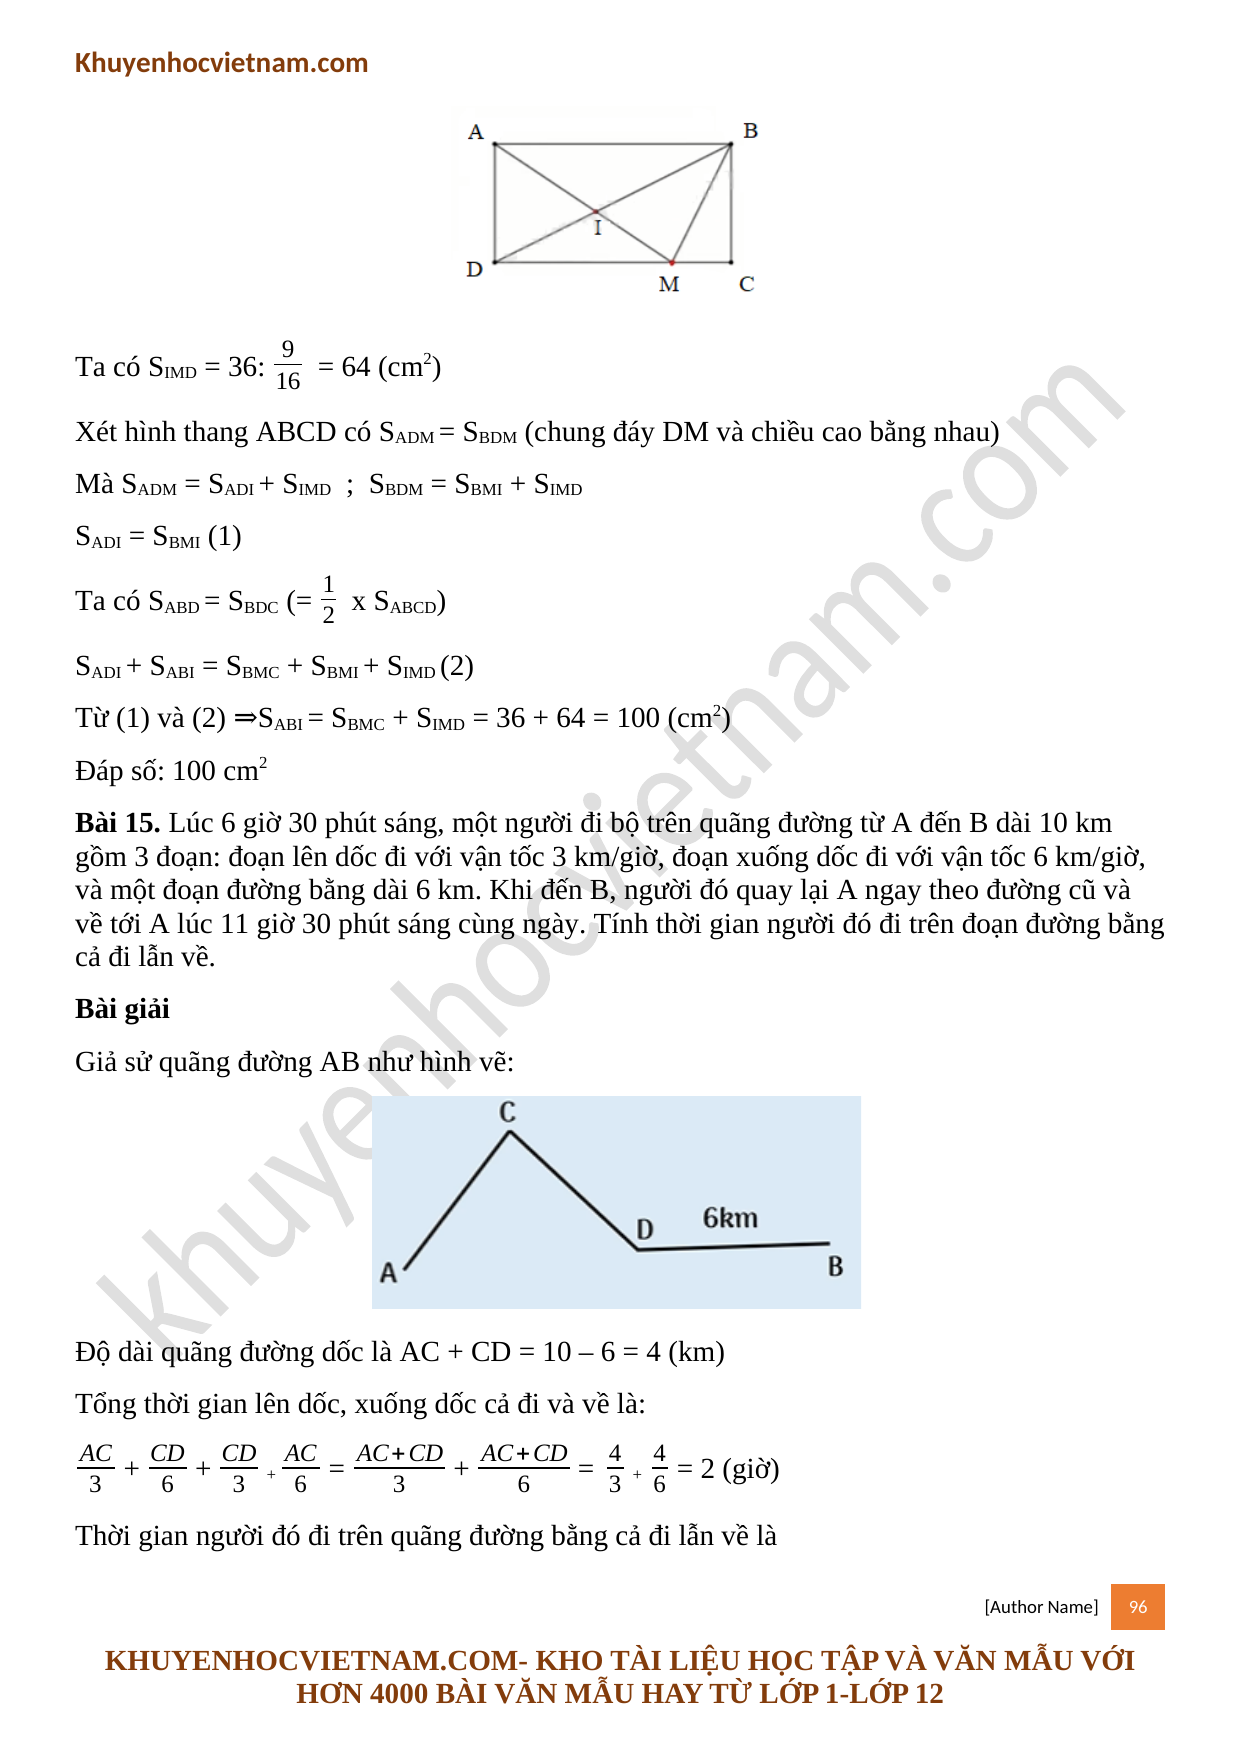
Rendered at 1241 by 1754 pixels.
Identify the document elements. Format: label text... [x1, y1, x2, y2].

text SADI + SABI = SBMC + SBMI + SIMD (2) [75, 648, 1165, 682]
text Từ (1) và (2) ⇒SABI = SBMC + SIMD = 36 + 64 = 100 (cm2) [75, 701, 1165, 734]
text Đáp số: 100 cm2 [75, 753, 1165, 786]
text Bài 15. Lúc 6 giờ 30 phút sáng, một người đi bộ trên quãng đường từ A đến B dài 10 km gồm 3 đoạn: đoạn lên dốc đi với vận tốc 3 km/giờ, đoạn xuống dốc đi với vận tốc 6 km/giờ, và một đoạn đường bằng dài 6 km. Khi đến B, người đó quay lại A ngay theo đường cũ và về tới A lúc 11 giờ 30 phút sáng cùng ngày. Tính thời gian người đó đi trên đoạn đường bằng cả đi lẫn về. [75, 805, 1165, 973]
text Mà SADM = SADI + SIMD ; SBDM = SBMI + SIMD [75, 466, 1165, 499]
text Tổng thời gian lên dốc, xuống dốc cả đi và về là: [75, 1386, 1165, 1419]
picture [372, 1096, 862, 1309]
picture [451, 106, 782, 311]
text + + + = + = + = 2 (giờ) [75, 1438, 1165, 1499]
text Độ dài quãng đường dốc là AC + CD = 10 – 6 = 4 (km) [75, 1334, 1165, 1367]
text Ta có SIMD = 36: = 64 (cm2) [75, 336, 1165, 395]
text Giả sử quãng đường AB như hình vẽ: [75, 1044, 1165, 1077]
text Thời gian người đó đi trên quãng đường bằng cả đi lẫn về là [75, 1518, 1165, 1551]
text Bài giải [75, 992, 1165, 1025]
text Xét hình thang ABCD có SADM = SBDM (chung đáy DM và chiều cao bằng nhau) [75, 414, 1165, 447]
text SADI = SBMI (1) [75, 518, 1165, 552]
text Ta có SABD = SBDC (= x SABCD) [75, 571, 1165, 629]
